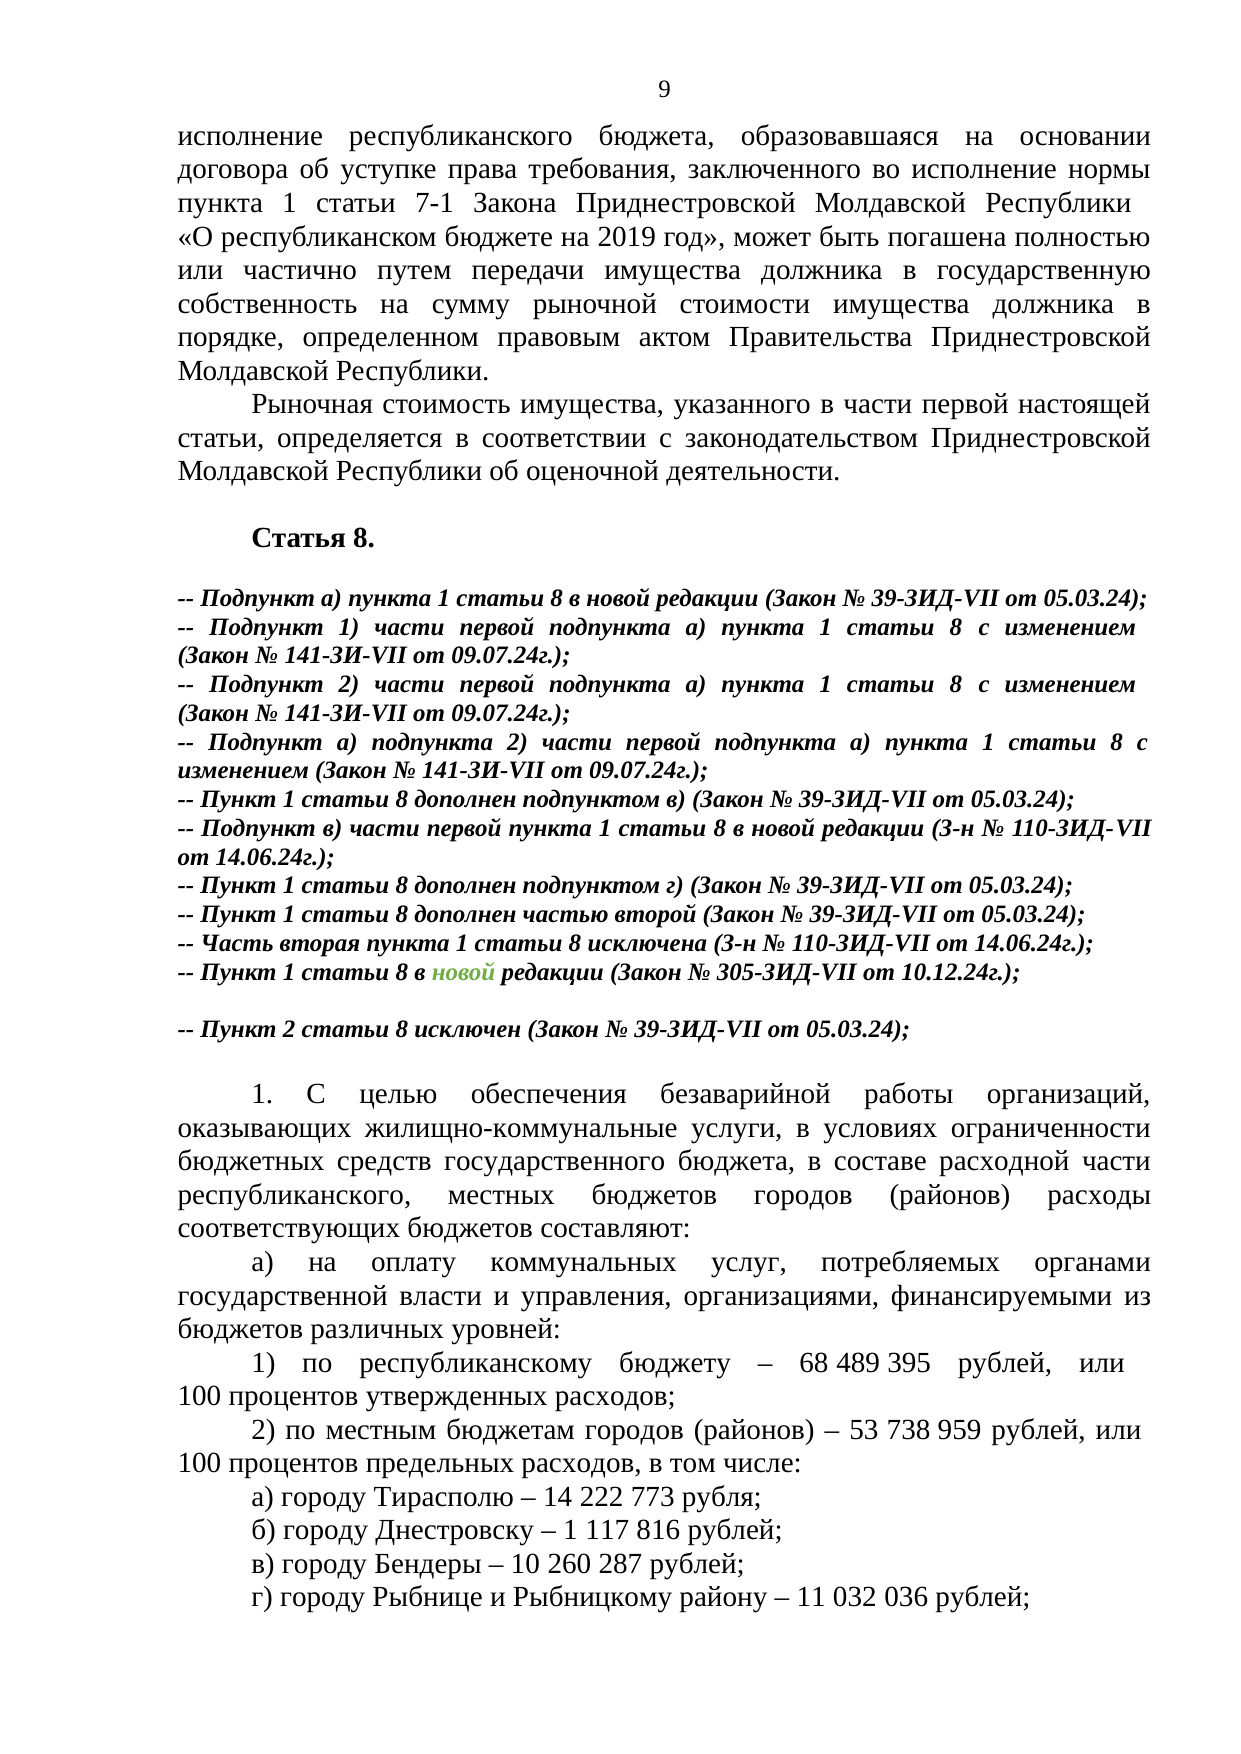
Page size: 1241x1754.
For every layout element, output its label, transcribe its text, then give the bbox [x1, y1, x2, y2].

text -- Пункт 1 статьи 8 дополнен подпунктом г) (Закон № 39-ЗИД-VII от 05.03.24); [177, 870, 1152, 899]
text Рыночная стоимость имущества, указанного в части первой настоящей статьи, определяется в соответствии с законодательством Приднестровской Молдавской Республики об оценочной деятельности. [177, 386, 1152, 487]
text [177, 118, 1152, 386]
text 1) по республиканскому бюджету – 68 489 395 рублей, или 100 процентов утвержденных расходов; [177, 1345, 1152, 1412]
text б) городу Днестровску – 1 117 816 рублей; [177, 1512, 1152, 1546]
text -- Пункт 1 статьи 8 дополнен подпунктом в) (Закон № 39-ЗИД-VII от 05.03.24); [177, 784, 1152, 813]
text а) на оплату коммунальных услуг, потребляемых органами государственной власти и управления, организациями, финансируемыми из бюджетов различных уровней: [177, 1244, 1152, 1345]
text -- Подпункт а) пункта 1 статьи 8 в новой редакции (Закон № 39-ЗИД-VII от 05.03.24); [177, 583, 1152, 612]
text -- Пункт 1 статьи 8 в новой редакции (Закон № 305-ЗИД-VII от 10.12.24г.); [177, 957, 1152, 985]
text 2) по местным бюджетам городов (районов) – 53 738 959 рублей, или 100 процентов предельных расходов, в том числе: [177, 1412, 1152, 1479]
text 1. С целью обеспечения безаварийной работы организаций, оказывающих жилищно-коммунальные услуги, в условиях ограниченности бюджетных средств государственного бюджета, в составе расходной части республиканского, местных бюджетов городов (районов) расходы соответствующих бюджетов составляют: [177, 1076, 1152, 1244]
text а) городу Тирасполю – 14 222 773 рубля; [177, 1479, 1152, 1512]
text -- Подпункт в) части первой пункта 1 статьи 8 в новой редакции (З-н № 110-ЗИД-VII от 14.06.24г.); [177, 813, 1152, 870]
text -- Пункт 1 статьи 8 дополнен частью второй (Закон № 39-ЗИД-VII от 05.03.24); [177, 899, 1152, 928]
text в) городу Бендеры – 10 260 287 рублей; [177, 1546, 1152, 1579]
text -- Подпункт 2) части первой подпункта а) пункта 1 статьи 8 с изменением (Закон № 141-ЗИ-VII от 09.07.24г.); [177, 669, 1152, 727]
text -- Часть вторая пункта 1 статьи 8 исключена (З-н № 110-ЗИД-VII от 14.06.24г.); [177, 928, 1152, 957]
text Статья 8. [177, 521, 1152, 554]
text г) городу Рыбнице и Рыбницкому району – 11 032 036 рублей; [177, 1579, 1152, 1613]
text -- Подпункт 1) части первой подпункта а) пункта 1 статьи 8 с изменением (Закон № 141-ЗИ-VII от 09.07.24г.); [177, 612, 1152, 669]
text -- Подпункт а) подпункта 2) части первой подпункта а) пункта 1 статьи 8 с изменением (Закон № 141-ЗИ-VII от 09.07.24г.); [177, 727, 1152, 784]
text -- Пункт 2 статьи 8 исключен (Закон № 39-ЗИД-VII от 05.03.24); [177, 1014, 1152, 1043]
